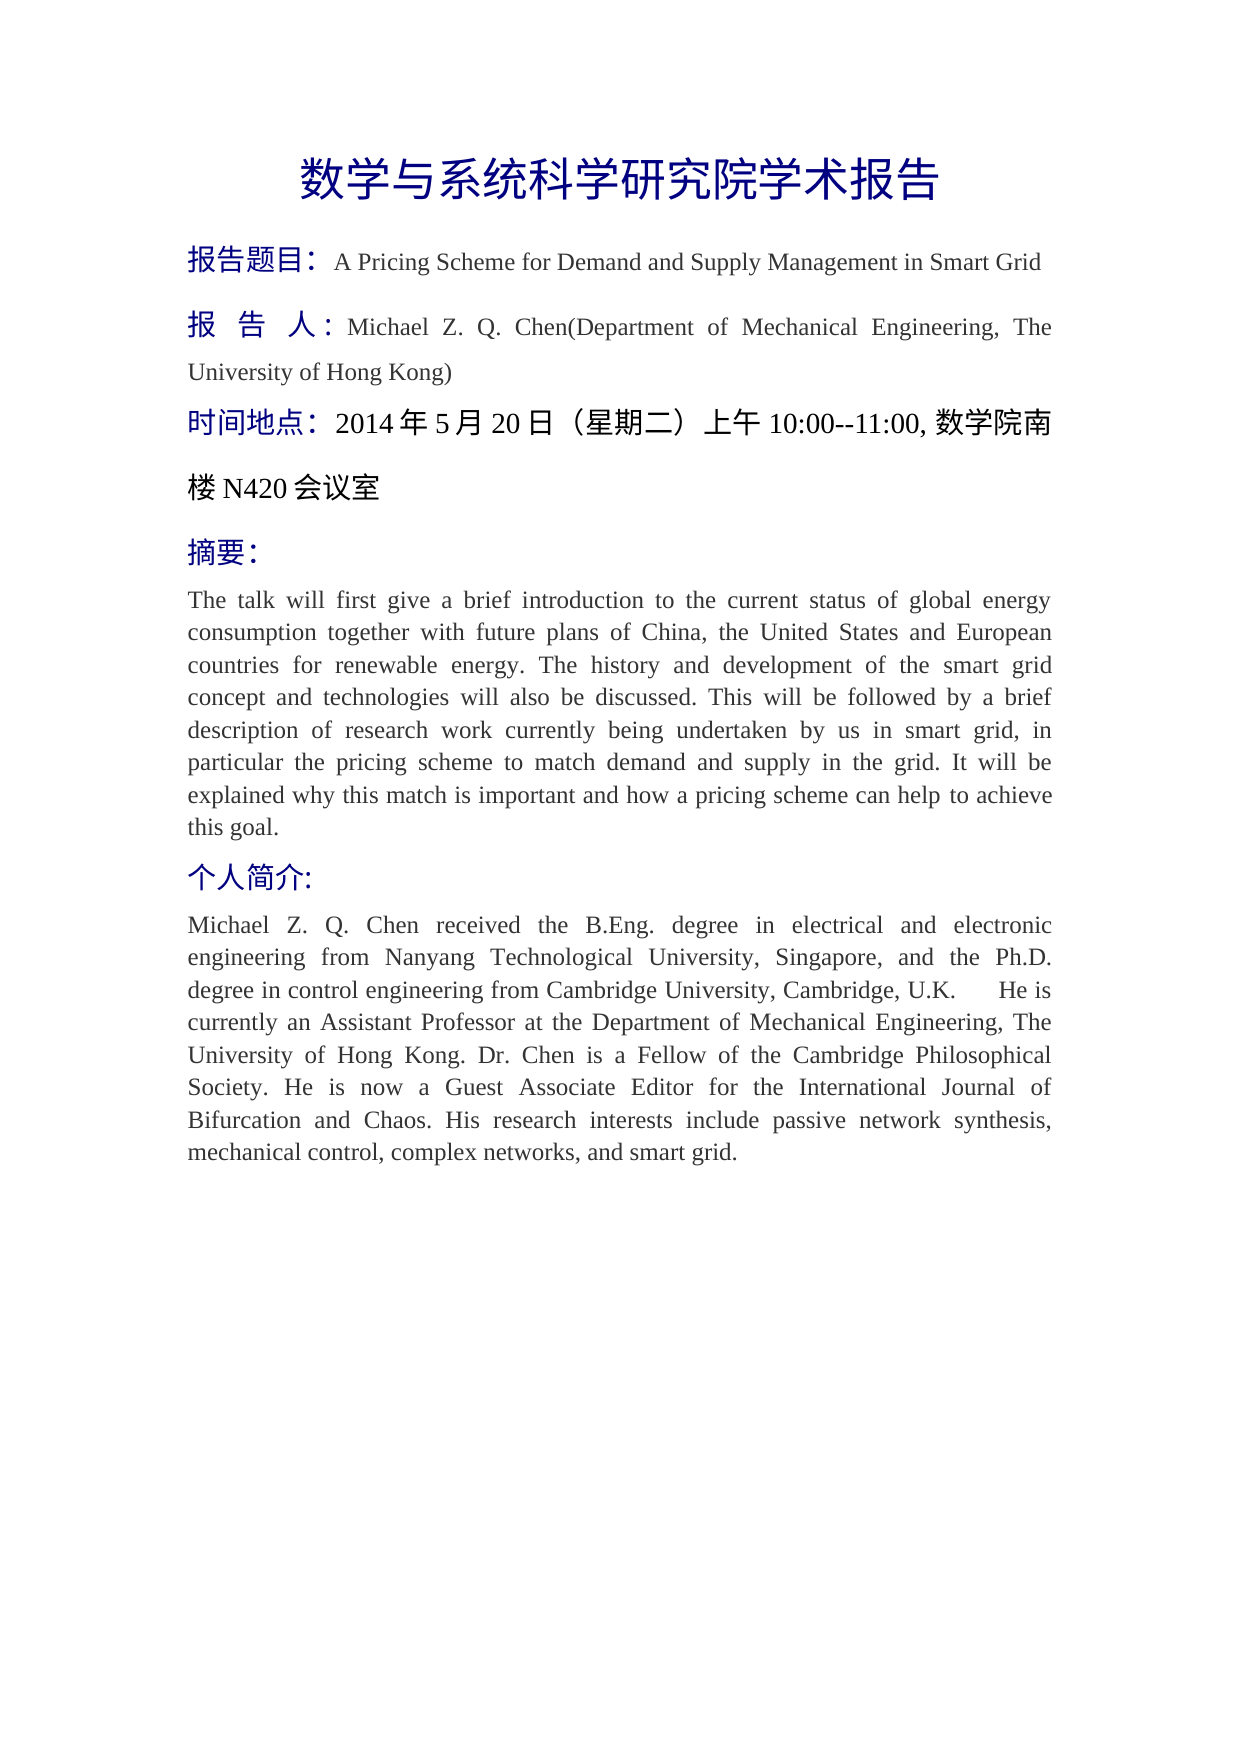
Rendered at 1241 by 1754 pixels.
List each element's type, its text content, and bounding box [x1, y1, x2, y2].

text 报告题目：A Pricing Scheme for Demand and Supply Management in Smart Grid [187, 225, 1053, 290]
text 个人简介: [187, 843, 1053, 908]
text Michael Z. Q. Chen received the B.Eng. degree in electrical and electronic engineering from Nanyang Technological University, Singapore, and the Ph.D. degree in control engineering from Cambridge University, Cambridge, U.K. He is currently an Assistant Professor at the Department of Mechanical Engineering, The University of Hong Kong. Dr. Chen is a Fellow of the Cambridge Philosophical Society. He is now a Guest Associate Editor for the International Journal of Bifurcation and Chaos. His research interests include passive network synthesis, mechanical control, complex networks, and smart grid. [187, 908, 1053, 1168]
text 摘要： [187, 518, 1053, 583]
text 报 告 人: Michael Z. Q. Chen(Department of Mechanical Engineering, The University of Hong Kong) [187, 290, 1053, 388]
text The talk will first give a brief introduction to the current status of global energy consumption together with future plans of China, the United States and European countries for renewable energy. The history and development of the smart grid concept and technologies will also be discussed. This will be followed by a brief description of research work currently being undertaken by us in smart grid, in particular the pricing scheme to match demand and supply in the grid. It will be explained why this match is important and how a pricing scheme can help to achieve this goal. [187, 583, 1053, 843]
text 时间地点：2014年5月20日（星期二）上午10:00--11:00, 数学院南楼N420会议室 [187, 388, 1053, 518]
text 数学与系统科学研究院学术报告 [187, 128, 1053, 225]
